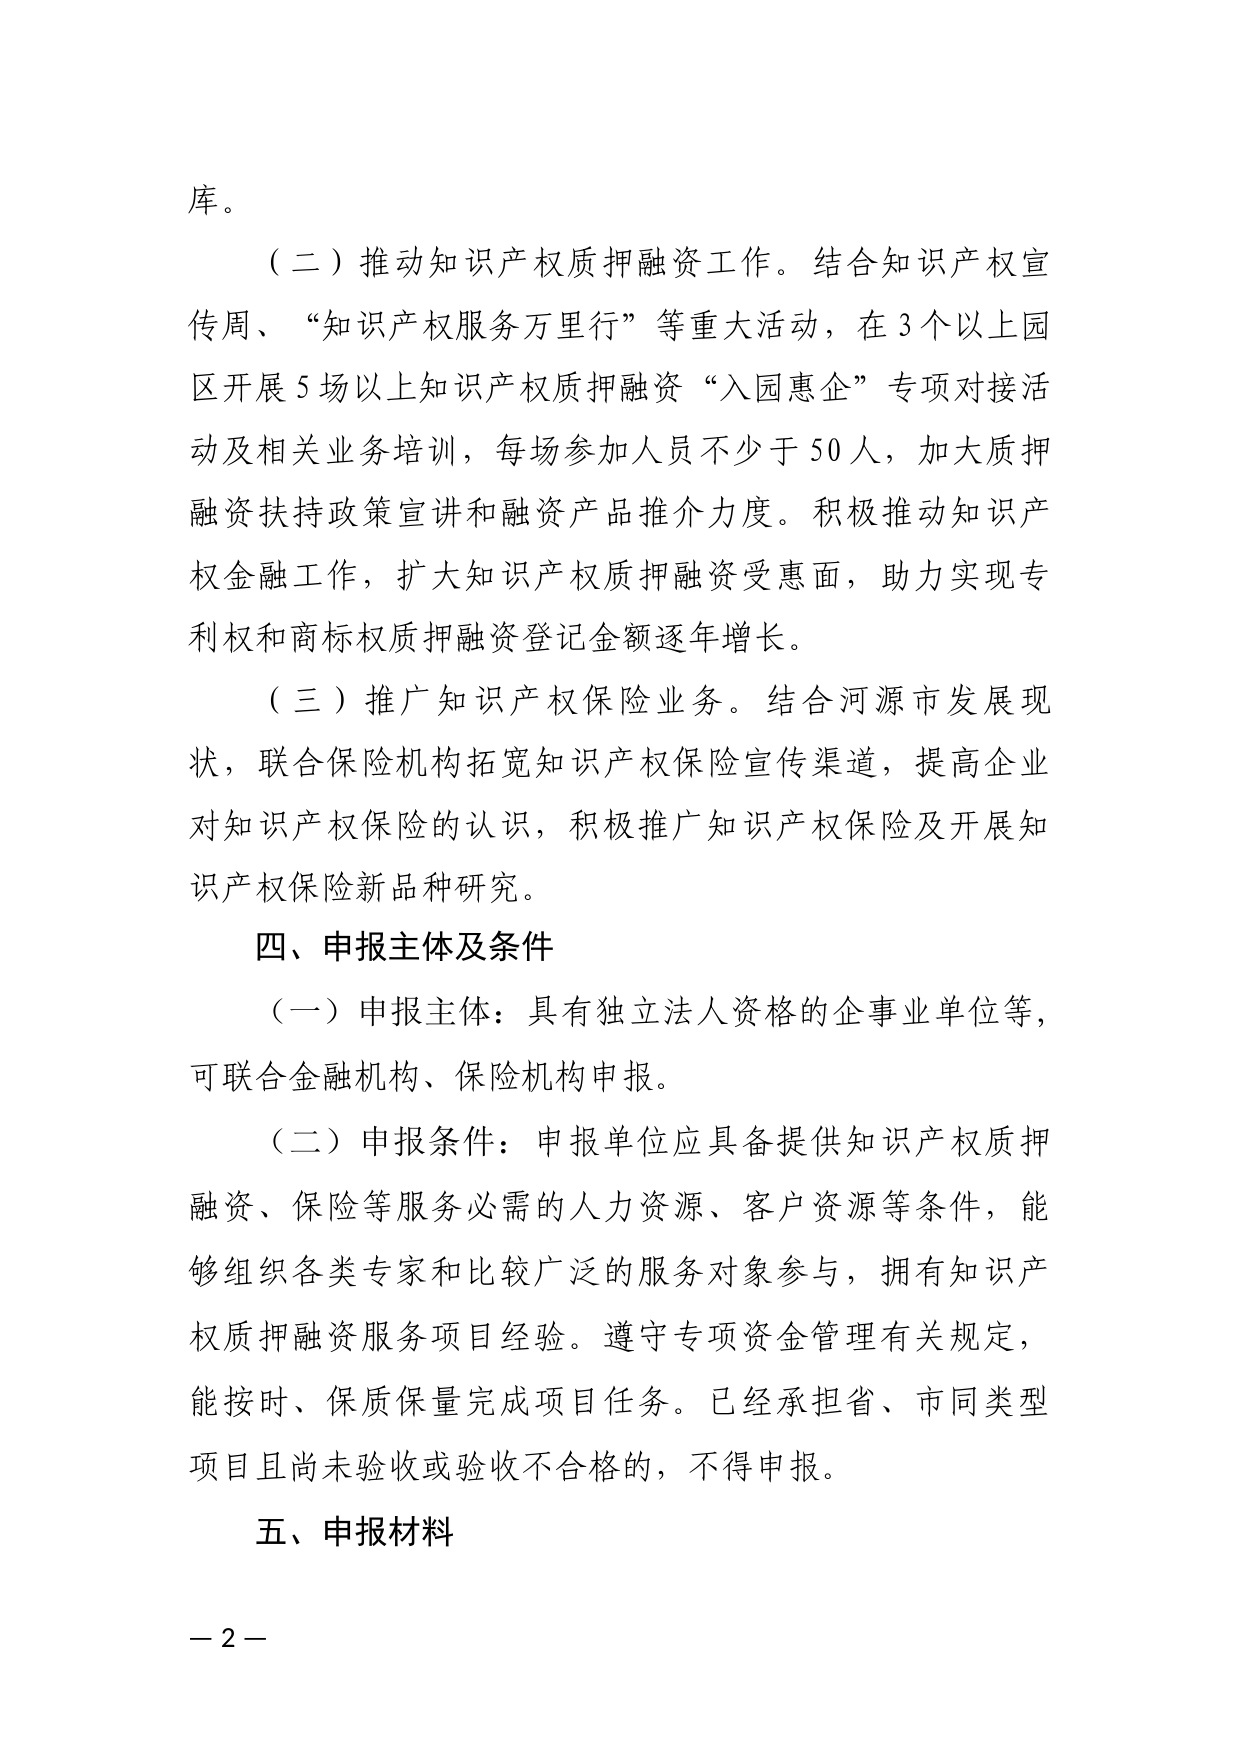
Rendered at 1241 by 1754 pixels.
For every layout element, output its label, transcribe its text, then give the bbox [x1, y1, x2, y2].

list 五、申报材料 [187, 1497, 1053, 1562]
list （三）推广知识产权保险业务。结合河源市发展现状，联合保险机构拓宽知识产权保险宣传渠道，提高企业对知识产权保险的认识，积极推广知识产权保险及开展知识产权保险新品种研究。 [187, 662, 1053, 912]
list （一）申报主体：具有独立法人资格的企事业单位等,可联合金融机构、保险机构申报。 [187, 977, 1053, 1107]
list （二）推动知识产权质押融资工作。结合知识产权宣传周、“知识产权服务万里行”等重大活动，在3个以上园区开展5场以上知识产权质押融资“入园惠企”专项对接活动及相关业务培训，每场参加人员不少于50人，加大质押融资扶持政策宣讲和融资产品推介力度。积极推动知识产权金融工作，扩大知识产权质押融资受惠面，助力实现专利权和商标权质押融资登记金额逐年增长。 [187, 224, 1053, 662]
list （二）申报条件：申报单位应具备提供知识产权质押融资、保险等服务必需的人力资源、客户资源等条件，能够组织各类专家和比较广泛的服务对象参与，拥有知识产权质押融资服务项目经验。遵守专项资金管理有关规定，能按时、保质保量完成项目任务。已经承担省、市同类型项目且尚未验收或验收不合格的，不得申报。 [187, 1107, 1053, 1497]
list 四、申报主体及条件 [187, 912, 1053, 977]
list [187, 162, 1053, 224]
